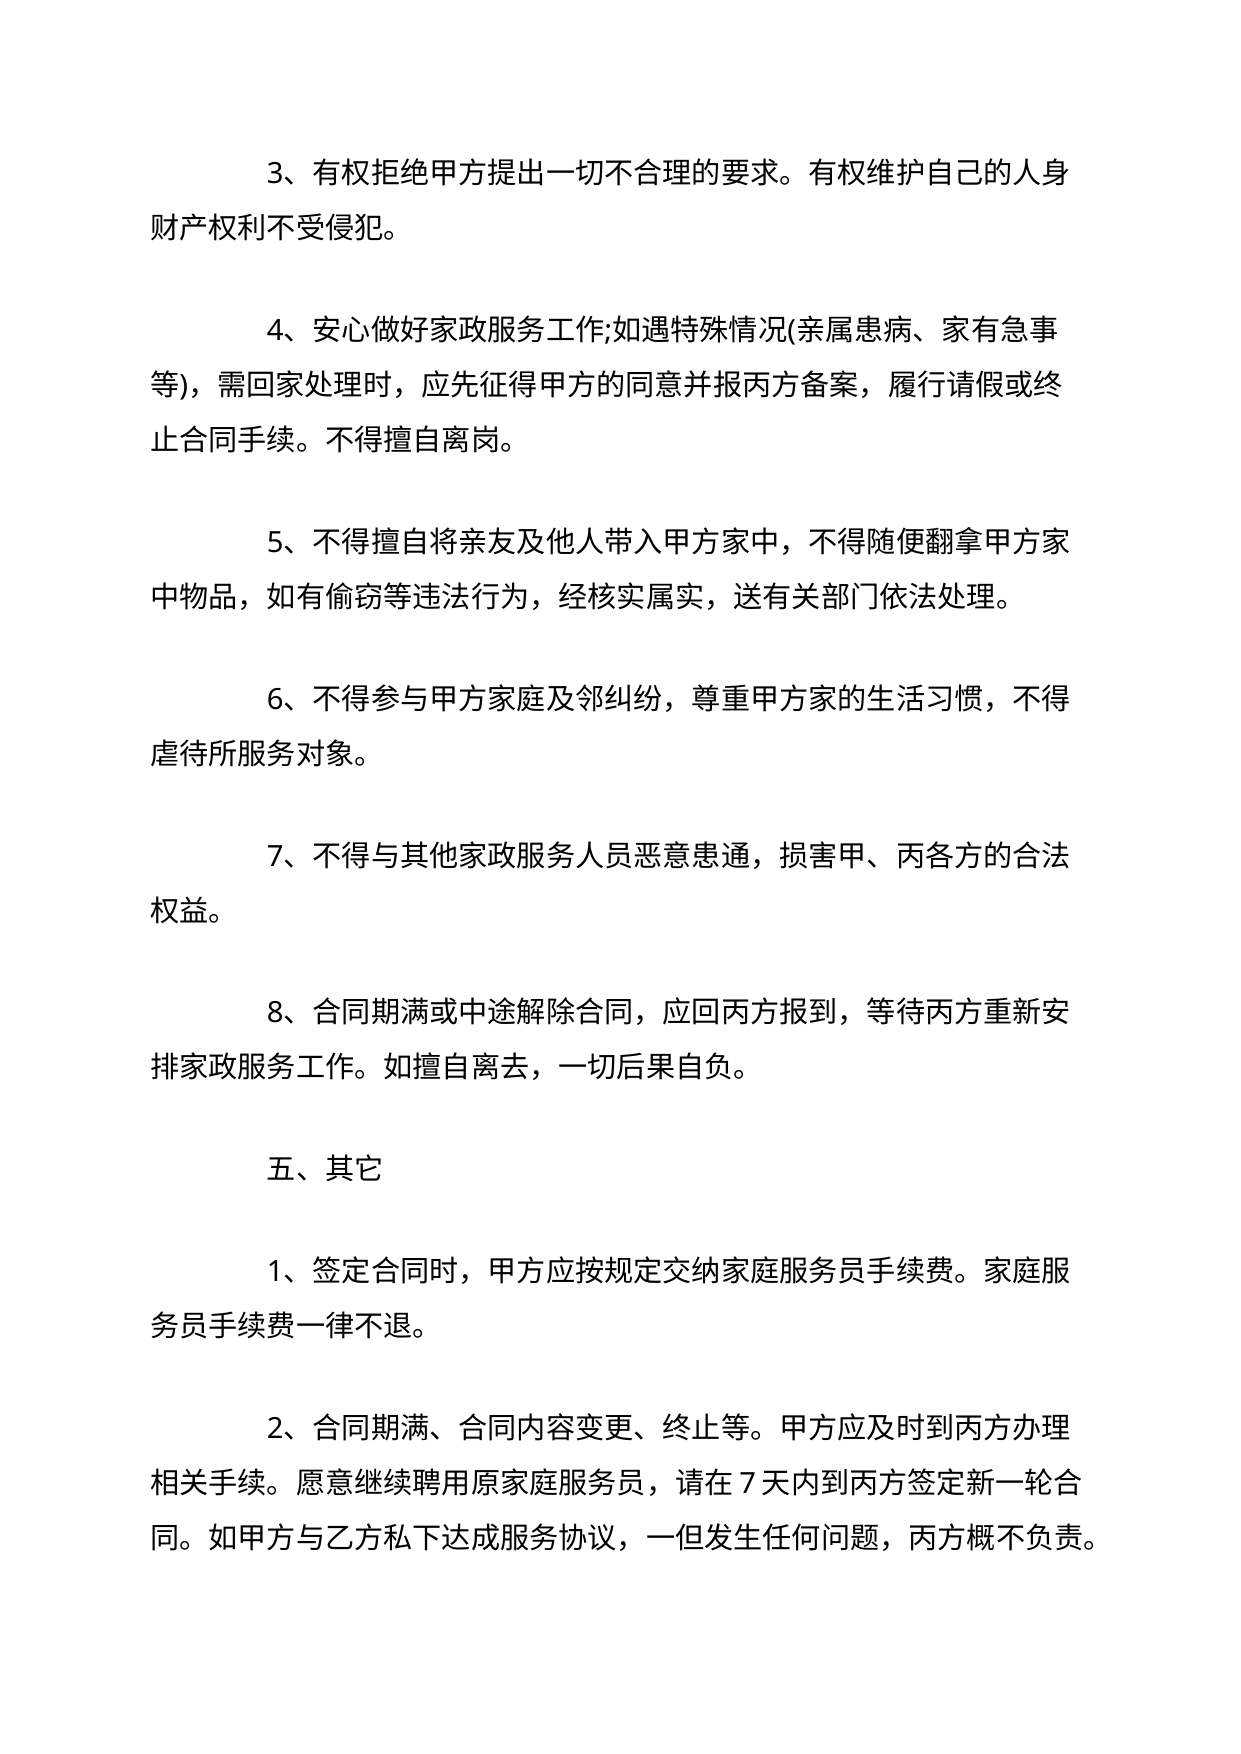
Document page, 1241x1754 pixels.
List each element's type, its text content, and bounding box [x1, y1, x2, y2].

text 4、安心做好家政服务工作;如遇特殊情况(亲属患病、家有急事等)，需回家处理时，应先征得甲方的同意并报丙方备案，履行请假或终止合同手续。不得擅自离岗。 [150, 307, 1090, 459]
text 8、合同期满或中途解除合同，应回丙方报到，等待丙方重新安排家政服务工作。如擅自离去，一切后果自负。 [150, 989, 1090, 1086]
text 7、不得与其他家政服务人员恶意患通，损害甲、丙各方的合法权益。 [150, 832, 1090, 929]
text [150, 1404, 1090, 1556]
text 五、其它 [150, 1146, 1090, 1188]
text 3、有权拒绝甲方提出一切不合理的要求。有权维护自己的人身财产权利不受侵犯。 [150, 150, 1090, 247]
text 1、签定合同时，甲方应按规定交纳家庭服务员手续费。家庭服务员手续费一律不退。 [150, 1247, 1090, 1345]
text 6、不得参与甲方家庭及邻纠纷，尊重甲方家的生活习惯，不得虐待所服务对象。 [150, 675, 1090, 773]
text 5、不得擅自将亲友及他人带入甲方家中，不得随便翻拿甲方家中物品，如有偷窃等违法行为，经核实属实，送有关部门依法处理。 [150, 518, 1090, 616]
